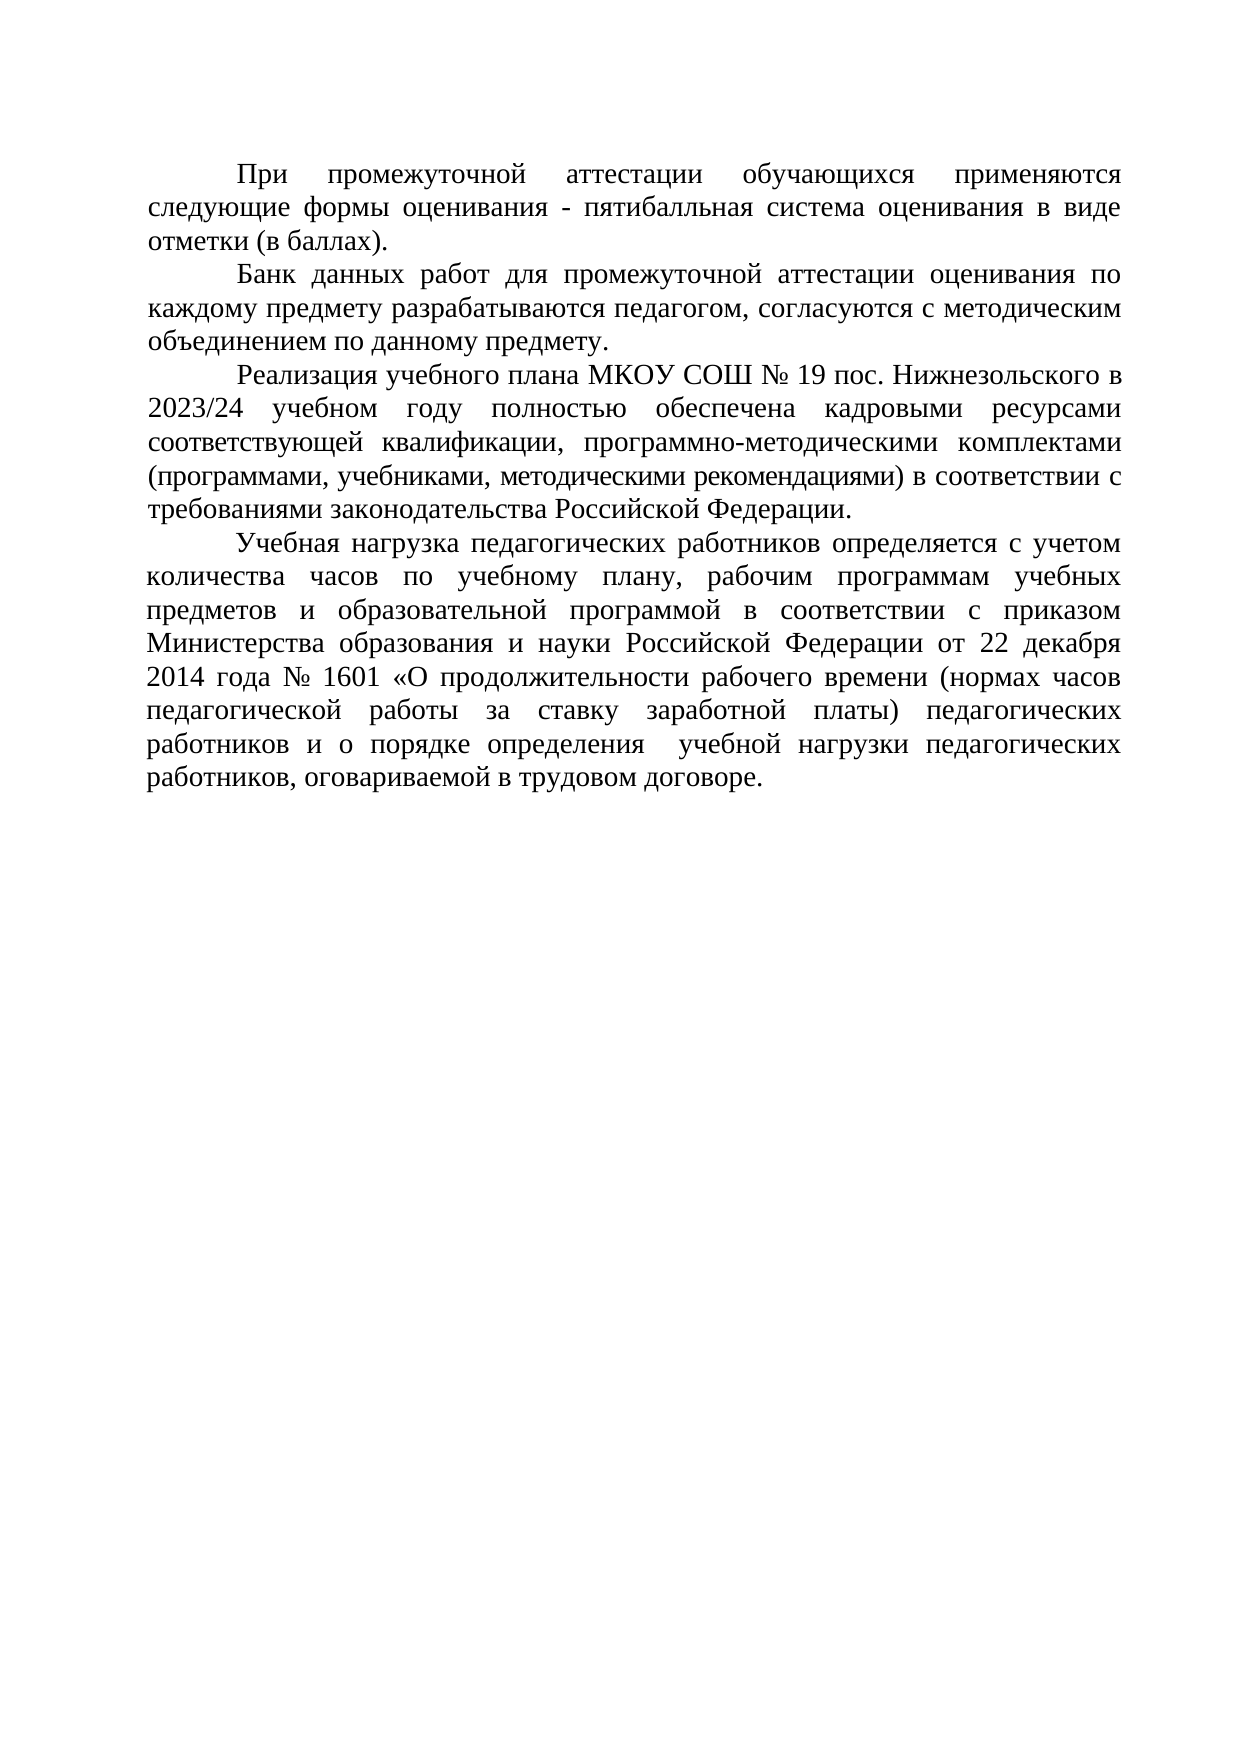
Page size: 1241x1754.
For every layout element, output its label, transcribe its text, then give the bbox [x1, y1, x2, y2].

text При промежуточной аттестации обучающихся применяются следующие формы оценивания - пятибалльная система оценивания в виде отметки (в баллах). [148, 156, 1122, 256]
text Учебная нагрузка педагогических работников определяется с учетом количества часов по учебному плану, рабочим программам учебных предметов и образовательной программой в соответствии с приказом Министерства образования и науки Российской Федерации от 22 декабря 2014 года № 1601 «О продолжительности рабочего времени (нормах часов педагогической работы за ставку заработной платы) педагогических работников и о порядке определения учебной нагрузки педагогических работников, оговариваемой в трудовом договоре. [146, 525, 1122, 793]
text Реализация учебного плана МКОУ СОШ № 19 пос. Нижнезольского в 2023/24 учебном году полностью обеспечена кадровыми ресурсами соответствующей квалификации, программно-методическими комплектами (программами, учебниками, методическими рекомендациями) в соответствии с требованиями законодательства Российской Федерации. [148, 357, 1122, 525]
text Банк данных работ для промежуточной аттестации оценивания по каждому предмету разрабатываются педагогом, согласуются с методическим объединением по данному предмету. [148, 256, 1122, 357]
